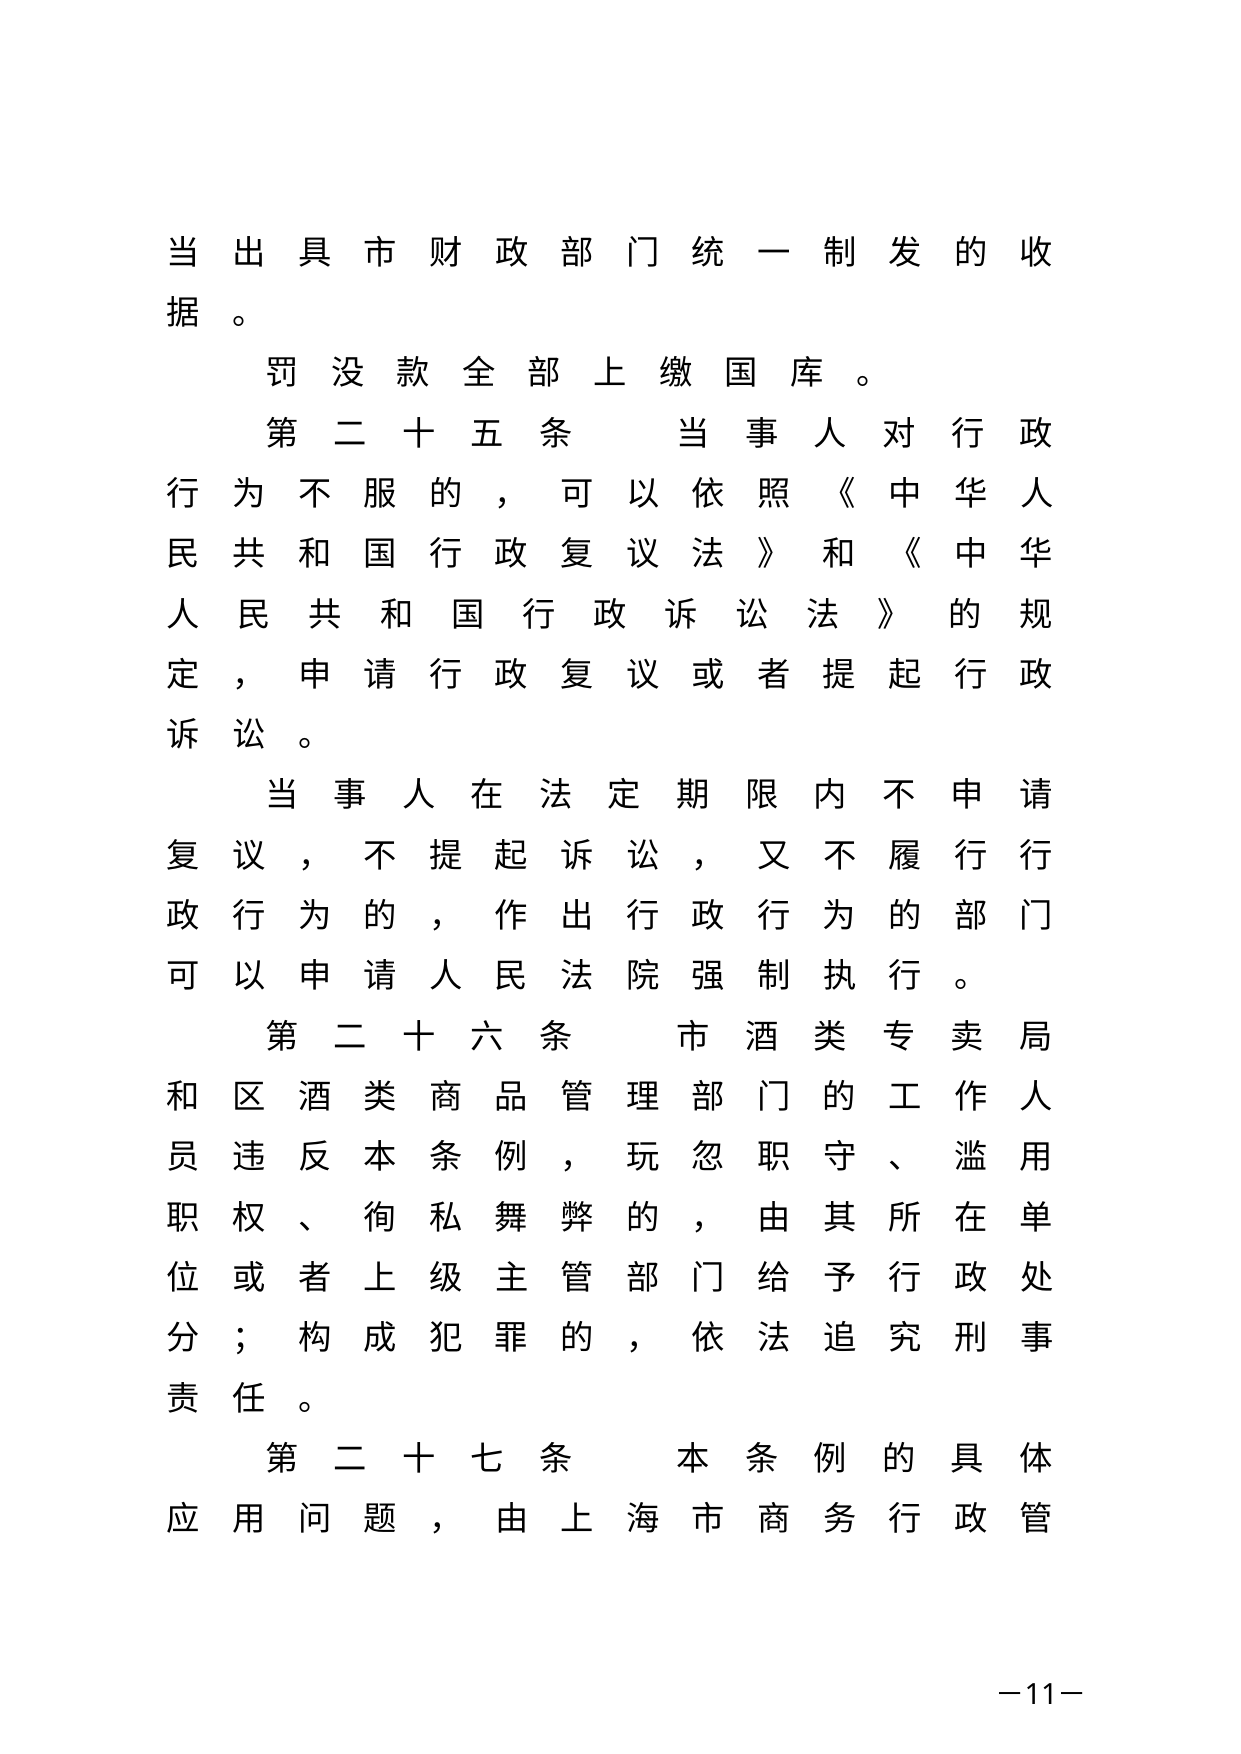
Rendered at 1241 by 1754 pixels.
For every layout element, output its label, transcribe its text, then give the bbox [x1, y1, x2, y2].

text 罚没款全部上缴国库。 [167, 340, 1085, 400]
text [167, 219, 1085, 340]
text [167, 1426, 1085, 1546]
text 当事人在法定期限内不申请复议，不提起诉讼，又不履行行政行为的，作出行政行为的部门可以申请人民法院强制执行。 [167, 762, 1085, 1003]
text 第二十五条 当事人对行政行为不服的，可以依照《中华人民共和国行政复议法》和《中华人民共和国行政诉讼法》的规定，申请行政复议或者提起行政诉讼。 [167, 400, 1085, 762]
text 第二十六条 市酒类专卖局和区酒类商品管理部门的工作人员违反本条例，玩忽职守、滥用职权、徇私舞弊的，由其所在单位或者上级主管部门给予行政处分；构成犯罪的，依法追究刑事责任。 [167, 1003, 1085, 1426]
